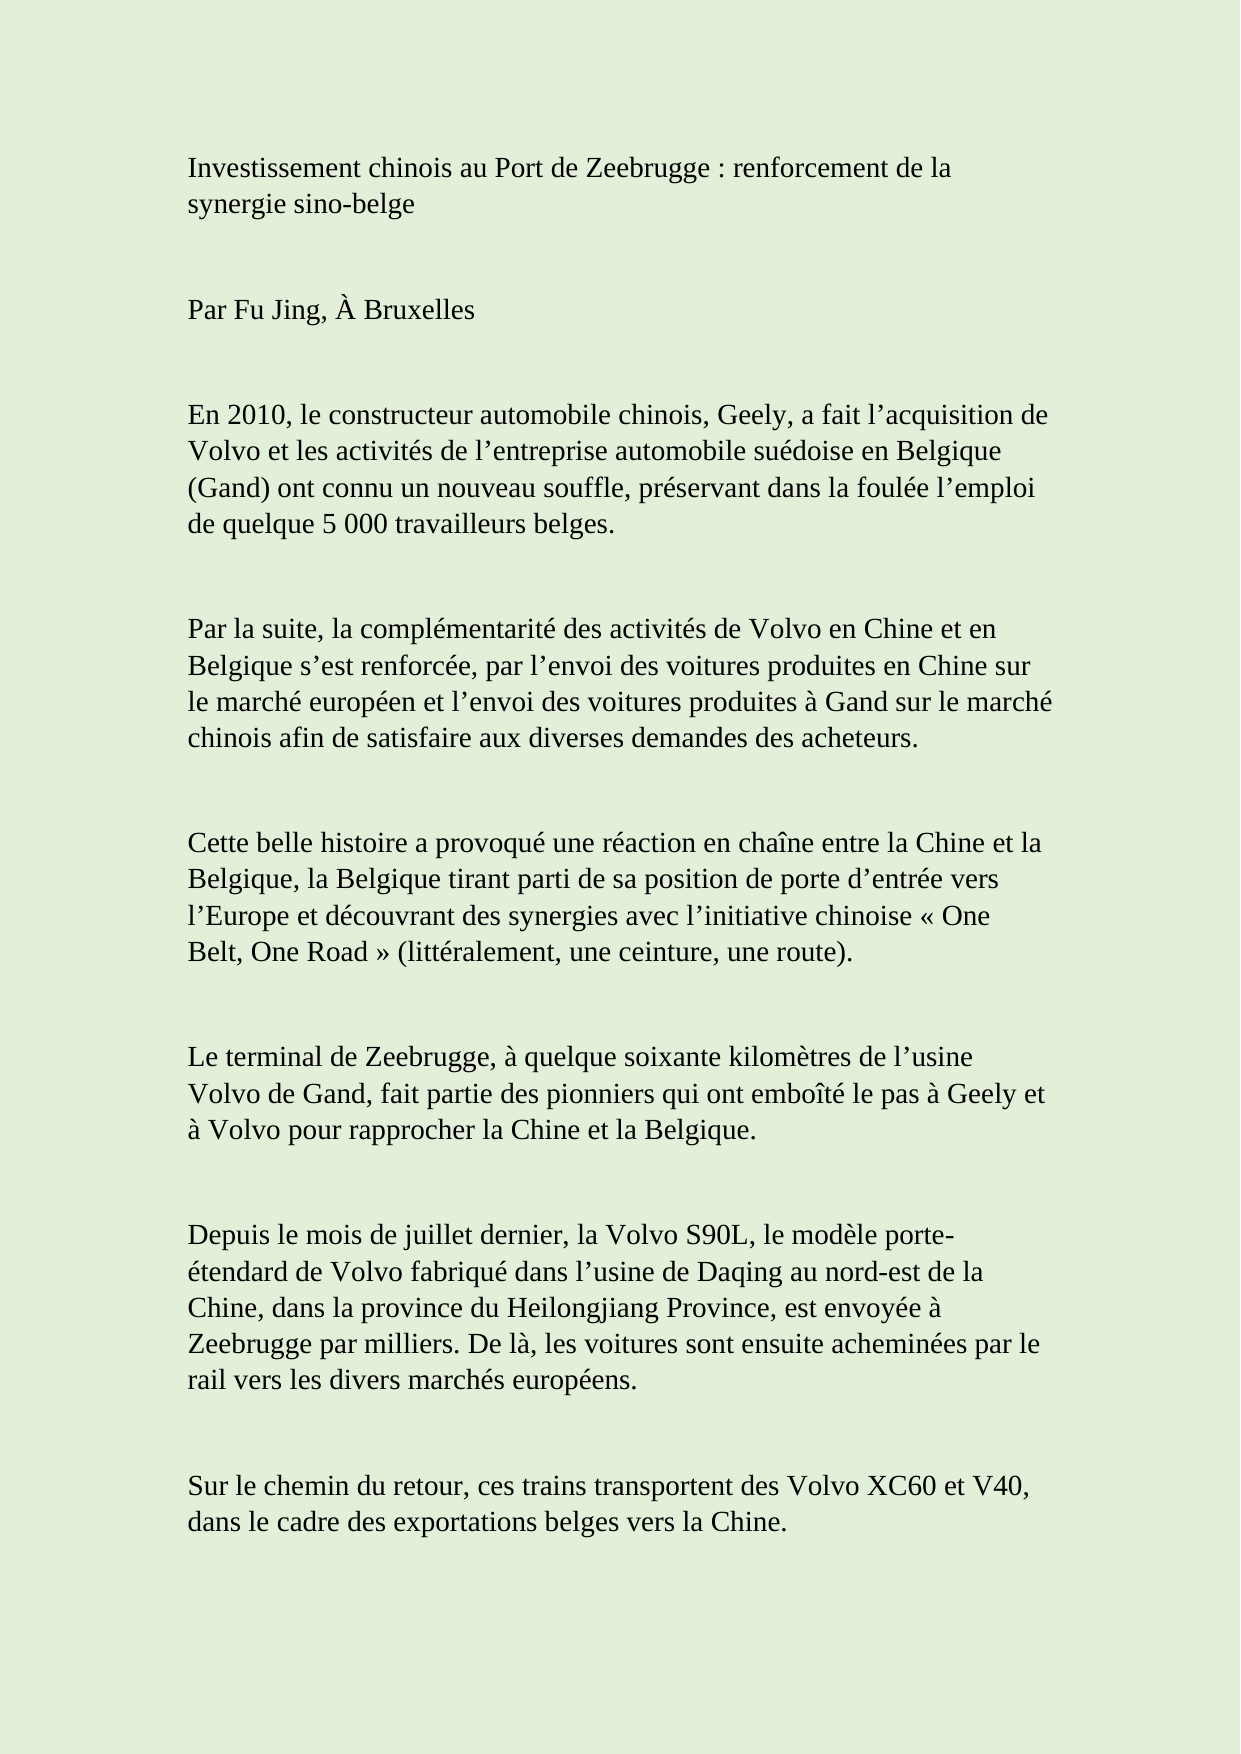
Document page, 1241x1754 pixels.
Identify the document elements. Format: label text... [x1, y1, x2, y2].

text Investissement chinois au Port de Zeebrugge : renforcement de la synergie sino-belge [187, 150, 1053, 220]
text Sur le chemin du retour, ces trains transportent des Volvo XC60 et V40, dans le cadre des exportations belges vers la Chine. [187, 1468, 1053, 1537]
text Depuis le mois de juillet dernier, la Volvo S90L, le modèle porte-étendard de Volvo fabriqué dans l’usine de Daqing au nord-est de la Chine, dans la province du Heilongjiang Province, est envoyée à Zeebrugge par milliers. De là, les voitures sont ensuite acheminées par le rail vers les divers marchés européens. [187, 1217, 1053, 1396]
text Le terminal de Zeebrugge, à quelque soixante kilomètres de l’usine Volvo de Gand, fait partie des pionniers qui ont emboîté le pas à Geely et à Volvo pour rapprocher la Chine et la Belgique. [187, 1039, 1053, 1145]
text Par Fu Jing, À Bruxelles [187, 292, 1053, 325]
text En 2010, le constructeur automobile chinois, Geely, a fait l’acquisition de Volvo et les activités de l’entreprise automobile suédoise en Belgique (Gand) ont connu un nouveau souffle, préservant dans la foulée l’emploi de quelque 5 000 travailleurs belges. [187, 397, 1053, 539]
text Cette belle histoire a provoqué une réaction en chaîne entre la Chine et la Belgique, la Belgique tirant parti de sa position de porte d’entrée vers l’Europe et découvrant des synergies avec l’initiative chinoise « One Belt, One Road » (littéralement, une ceinture, une route). [187, 826, 1053, 967]
text Par la suite, la complémentarité des activités de Volvo en Chine et en Belgique s’est renforcée, par l’envoi des voitures produites en Chine sur le marché européen et l’envoi des voitures produites à Gand sur le marché chinois afin de satisfaire aux diverses demandes des acheteurs. [187, 611, 1053, 753]
